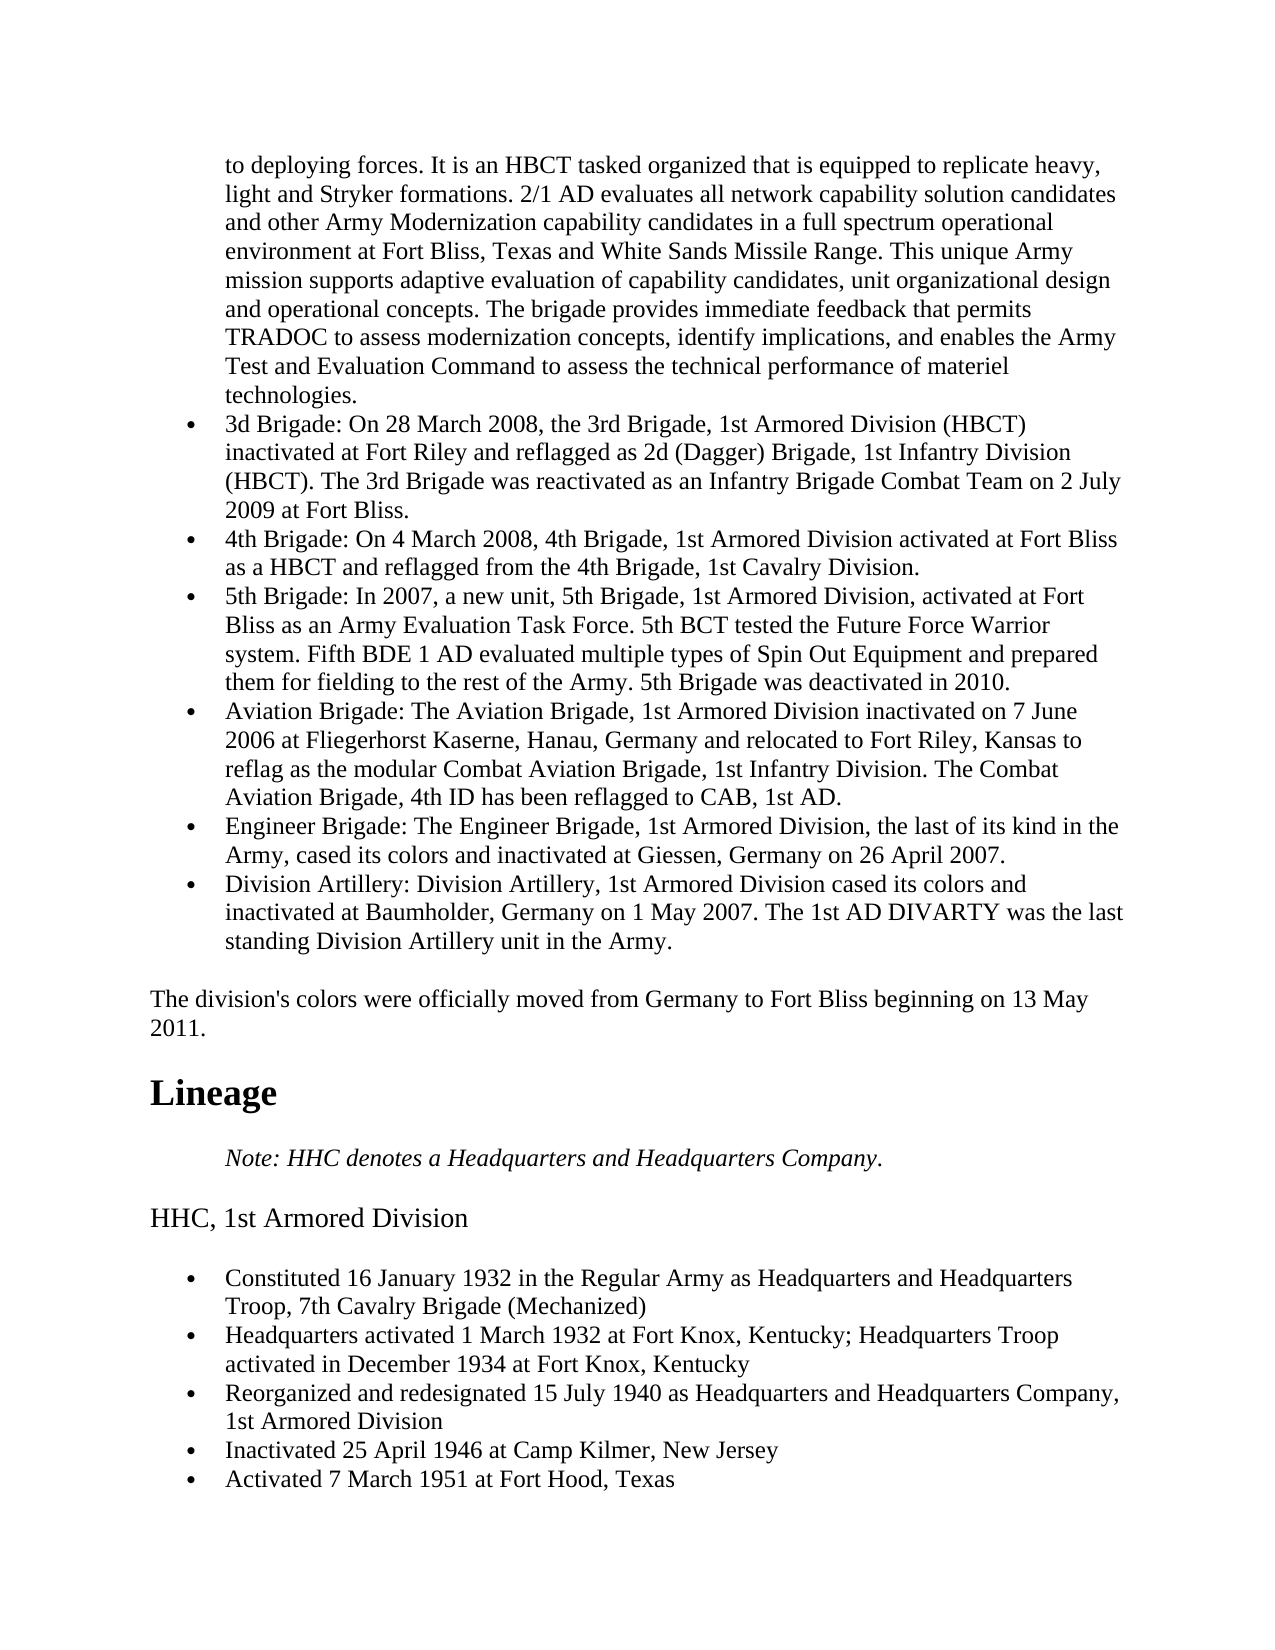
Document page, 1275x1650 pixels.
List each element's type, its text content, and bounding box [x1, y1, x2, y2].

list Activated 7 March 1951 at Fort Hood, Texas [187, 1464, 1125, 1493]
list Reorganized and redesignated 15 July 1940 as Headquarters and Headquarters Company, 1st Armored Division [187, 1378, 1125, 1435]
list 4th Brigade: On 4 March 2008, 4th Brigade, 1st Armored Division activated at Fort Bliss as a HBCT and reflagged from the 4th Brigade, 1st Cavalry Division. [187, 524, 1125, 581]
list Aviation Brigade: The Aviation Brigade, 1st Armored Division inactivated on 7 June 2006 at Fliegerhorst Kaserne, Hanau, Germany and relocated to Fort Riley, Kansas to reflag as the modular Combat Aviation Brigade, 1st Infantry Division. The Combat Aviation Brigade, 4th ID has been reflagged to CAB, 1st AD. [187, 696, 1125, 811]
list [187, 150, 1125, 409]
list Engineer Brigade: The Engineer Brigade, 1st Armored Division, the last of its kind in the Army, cased its colors and inactivated at Giessen, Germany on 26 April 2007. [187, 811, 1125, 869]
text HHC, 1st Armored Division [150, 1201, 1125, 1233]
text Note: HHC denotes a Headquarters and Headquarters Company. [225, 1143, 1125, 1172]
list Inactivated 25 April 1946 at Camp Kilmer, New Jersey [187, 1435, 1125, 1464]
list 3d Brigade: On 28 March 2008, the 3rd Brigade, 1st Armored Division (HBCT) inactivated at Fort Riley and reflagged as 2d (Dagger) Brigade, 1st Infantry Division (HBCT). The 3rd Brigade was reactivated as an Infantry Brigade Combat Team on 2 July 2009 at Fort Bliss. [187, 409, 1125, 524]
list 5th Brigade: In 2007, a new unit, 5th Brigade, 1st Armored Division, activated at Fort Bliss as an Army Evaluation Task Force. 5th BCT tested the Future Force Warrior system. Fifth BDE 1 AD evaluated multiple types of Spin Out Equipment and prepared them for fielding to the rest of the Army. 5th Brigade was deactivated in 2010. [187, 581, 1125, 696]
list Constituted 16 January 1932 in the Regular Army as Headquarters and Headquarters Troop, 7th Cavalry Brigade (Mechanized) [187, 1263, 1125, 1320]
text Lineage [150, 1071, 1125, 1114]
list Division Artillery: Division Artillery, 1st Armored Division cased its colors and inactivated at Baumholder, Germany on 1 May 2007. The 1st AD DIVARTY was the last standing Division Artillery unit in the Army. [187, 869, 1125, 955]
list Headquarters activated 1 March 1932 at Fort Knox, Kentucky; Headquarters Troop activated in December 1934 at Fort Knox, Kentucky [187, 1320, 1125, 1378]
text The division's colors were officially moved from Germany to Fort Bliss beginning on 13 May 2011. [150, 984, 1125, 1042]
